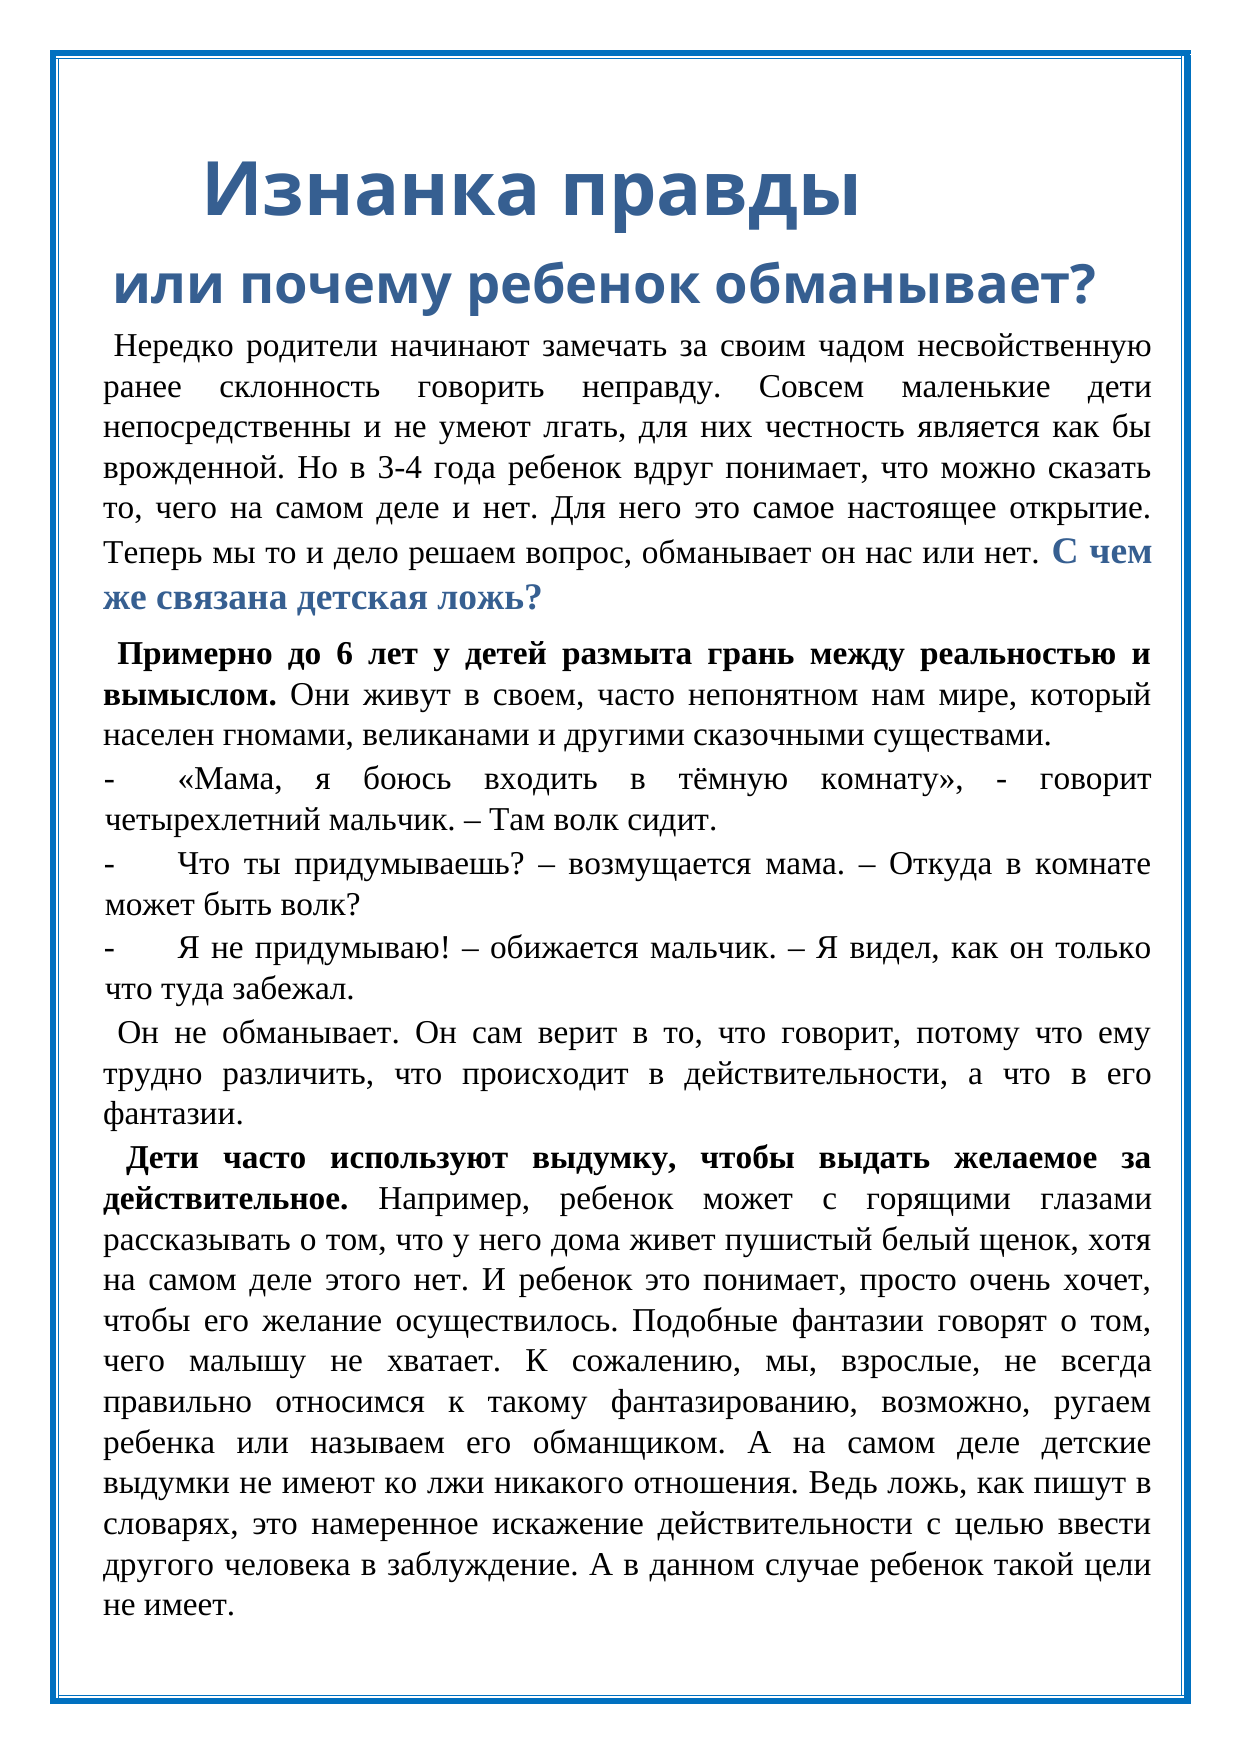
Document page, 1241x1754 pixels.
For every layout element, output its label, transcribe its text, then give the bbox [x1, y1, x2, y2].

text Изнанка правды [103, 135, 1152, 237]
text или почему ребенок обманывает? [112, 246, 1161, 319]
list Что ты придумываешь? – возмущается мама. – Откуда в комнате может быть волк? [103, 843, 1153, 922]
text Дети часто используют выдумку, чтобы выдать желаемое за действительное. Например, ребенок может с горящими глазами рассказывать о том, что у него дома живет пушистый белый щенок, хотя на самом деле этого нет. И ребенок это понимает, просто очень хочет, чтобы его желание осуществилось. Подобные фантазии говорят о том, чего малышу не хватает. К сожалению, мы, взрослые, не всегда правильно относимся к такому фантазированию, возможно, ругаем ребенка или называем его обманщиком. А на самом деле детские выдумки не имеют ко лжи никакого отношения. Ведь ложь, как пишут в словарях, это намеренное искажение действительности с целью ввести другого человека в заблуждение. А в данном случае ребенок такой цели не имеет. [102, 1137, 1153, 1623]
text Нередко родители начинают замечать за своим чадом несвойственную ранее склонность говорить неправду. Совсем маленькие дети непосредственны и не умеют лгать, для них честность является как бы врожденной. Но в 3-4 года ребенок вдруг понимает, что можно сказать то, чего на самом деле и нет. Для него это самое настоящее открытие. Теперь мы то и дело решаем вопрос, обманывает он нас или нет. С чем же связана детская ложь? [102, 325, 1153, 617]
list «Мама, я боюсь входить в тёмную комнату», - говорит четырехлетний мальчик. – Там волк сидит. [103, 758, 1153, 837]
text Он не обманывает. Он сам верит в то, что говорит, потому что ему трудно различить, что происходит в действительности, а что в его фантазии. [102, 1012, 1153, 1132]
list Я не придумываю! – обижается мальчик. – Я видел, как он только что туда забежал. [103, 928, 1153, 1007]
text Примерно до 6 лет у детей размыта грань между реальностью и вымыслом. Они живут в своем, часто непонятном нам мире, который населен гномами, великанами и другими сказочными существами. [102, 633, 1153, 753]
